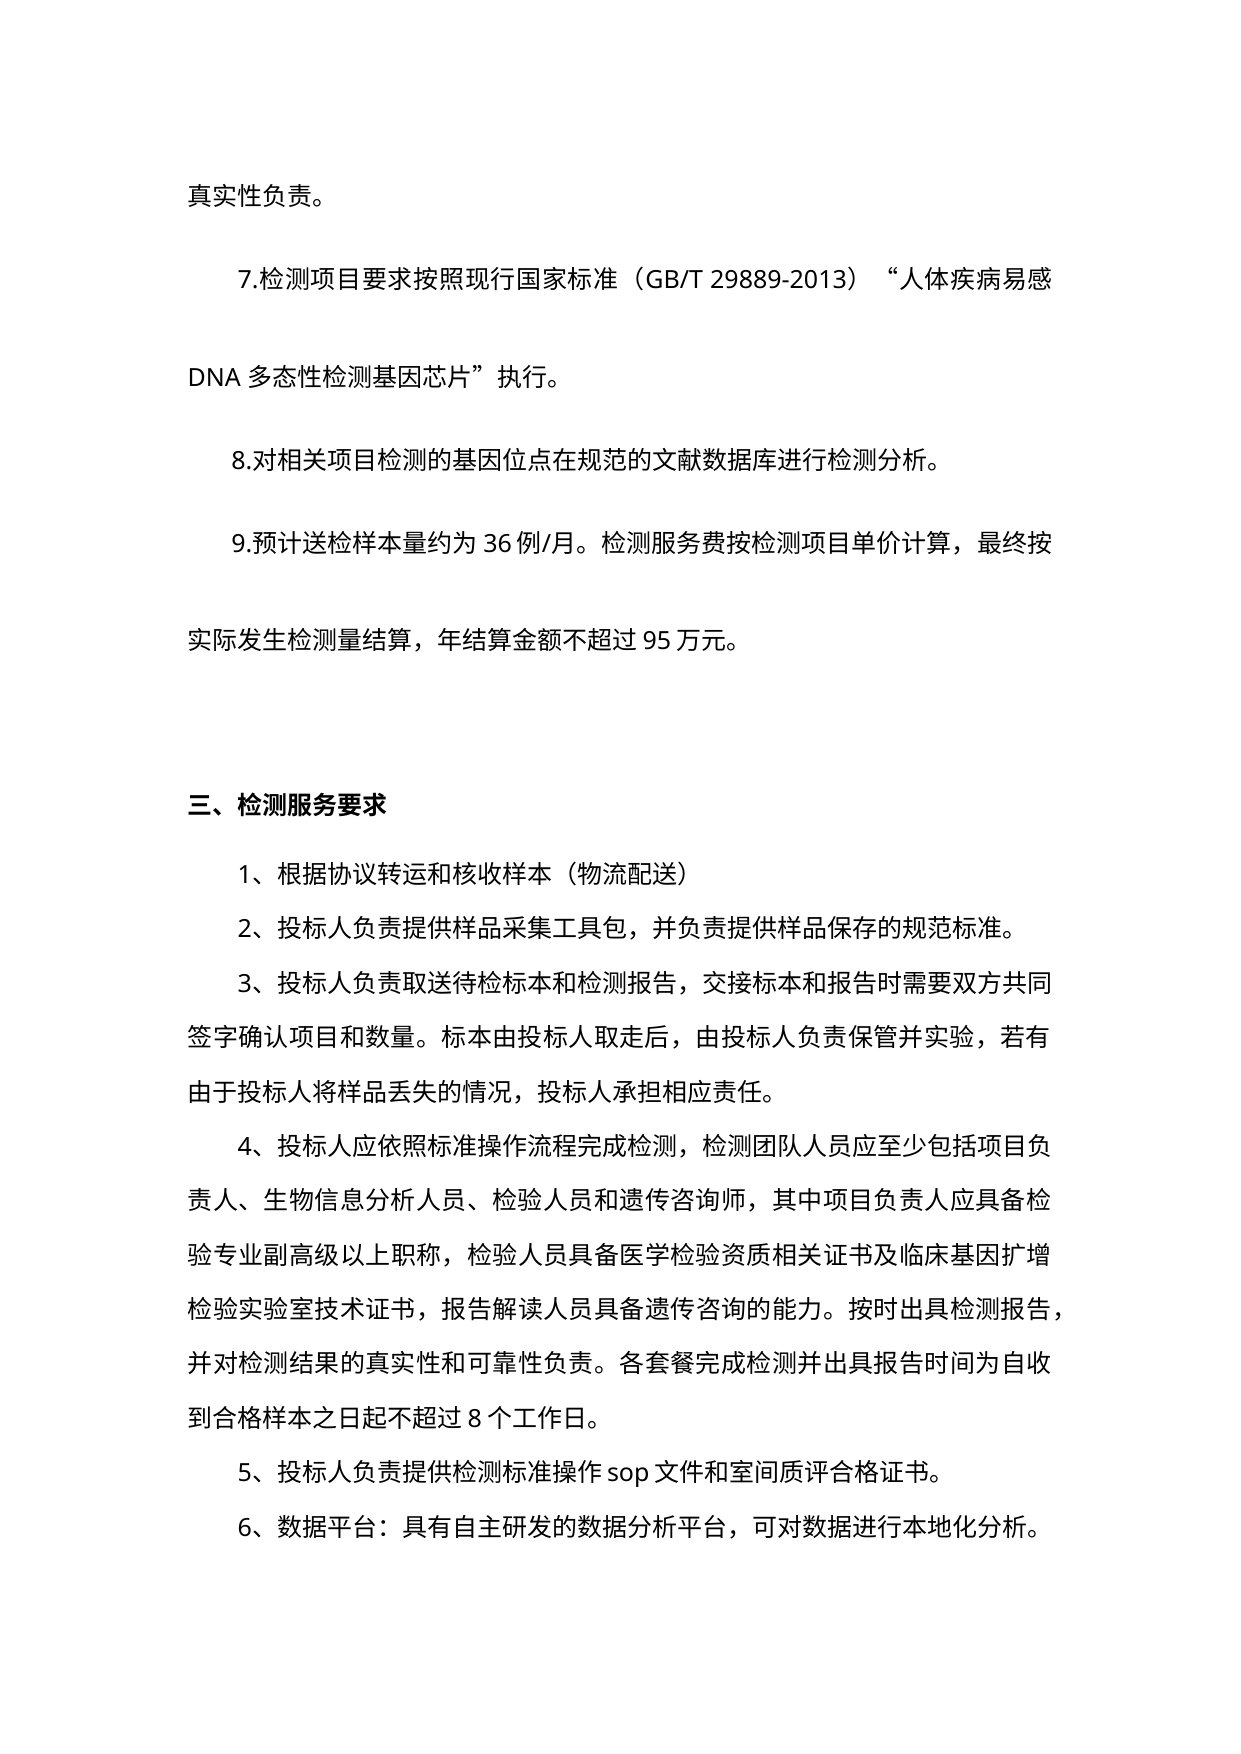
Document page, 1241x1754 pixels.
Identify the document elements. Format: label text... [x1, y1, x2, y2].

list 投标人负责取送待检标本和检测报告，交接标本和报告时需要双方共同签字确认项目和数量。标本由投标人取走后，由投标人负责保管并实验，若有由于投标人将样品丢失的情况，投标人承担相应责任。 [187, 963, 1053, 1108]
list 4、投标人应依照标准操作流程完成检测，检测团队人员应至少包括项目负责人、生物信息分析人员、检验人员和遗传咨询师，其中项目负责人应具备检验专业副高级以上职称，检验人员具备医学检验资质相关证书及临床基因扩增检验实验室技术证书，报告解读人员具备遗传咨询的能力。按时出具检测报告，并对检测结果的真实性和可靠性负责。各套餐完成检测并出具报告时间为自收到合格样本之日起不超过8个工作日。 [187, 1126, 1053, 1434]
text 三、检测服务要求 [187, 771, 1053, 836]
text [187, 162, 1053, 227]
text 9.预计送检样本量约为36例/月。检测服务费按检测项目单价计算，最终按实际发生检测量结算，年结算金额不超过95万元。 [187, 509, 1053, 671]
list 6、数据平台：具有自主研发的数据分析平台，可对数据进行本地化分析。 [187, 1507, 1053, 1543]
text 8.对相关项目检测的基因位点在规范的文献数据库进行检测分析。 [212, 426, 1053, 491]
list 5、投标人负责提供检测标准操作sop文件和室间质评合格证书。 [187, 1453, 1053, 1489]
text 7.检测项目要求按照现行国家标准（GB/T 29889-2013）“人体疾病易感 DNA 多态性检测基因芯片”执行。 [187, 245, 1053, 408]
list 根据协议转运和核收样本（物流配送） [187, 854, 1053, 891]
list 投标人负责提供样品采集工具包，并负责提供样品保存的规范标准。 [187, 909, 1053, 945]
